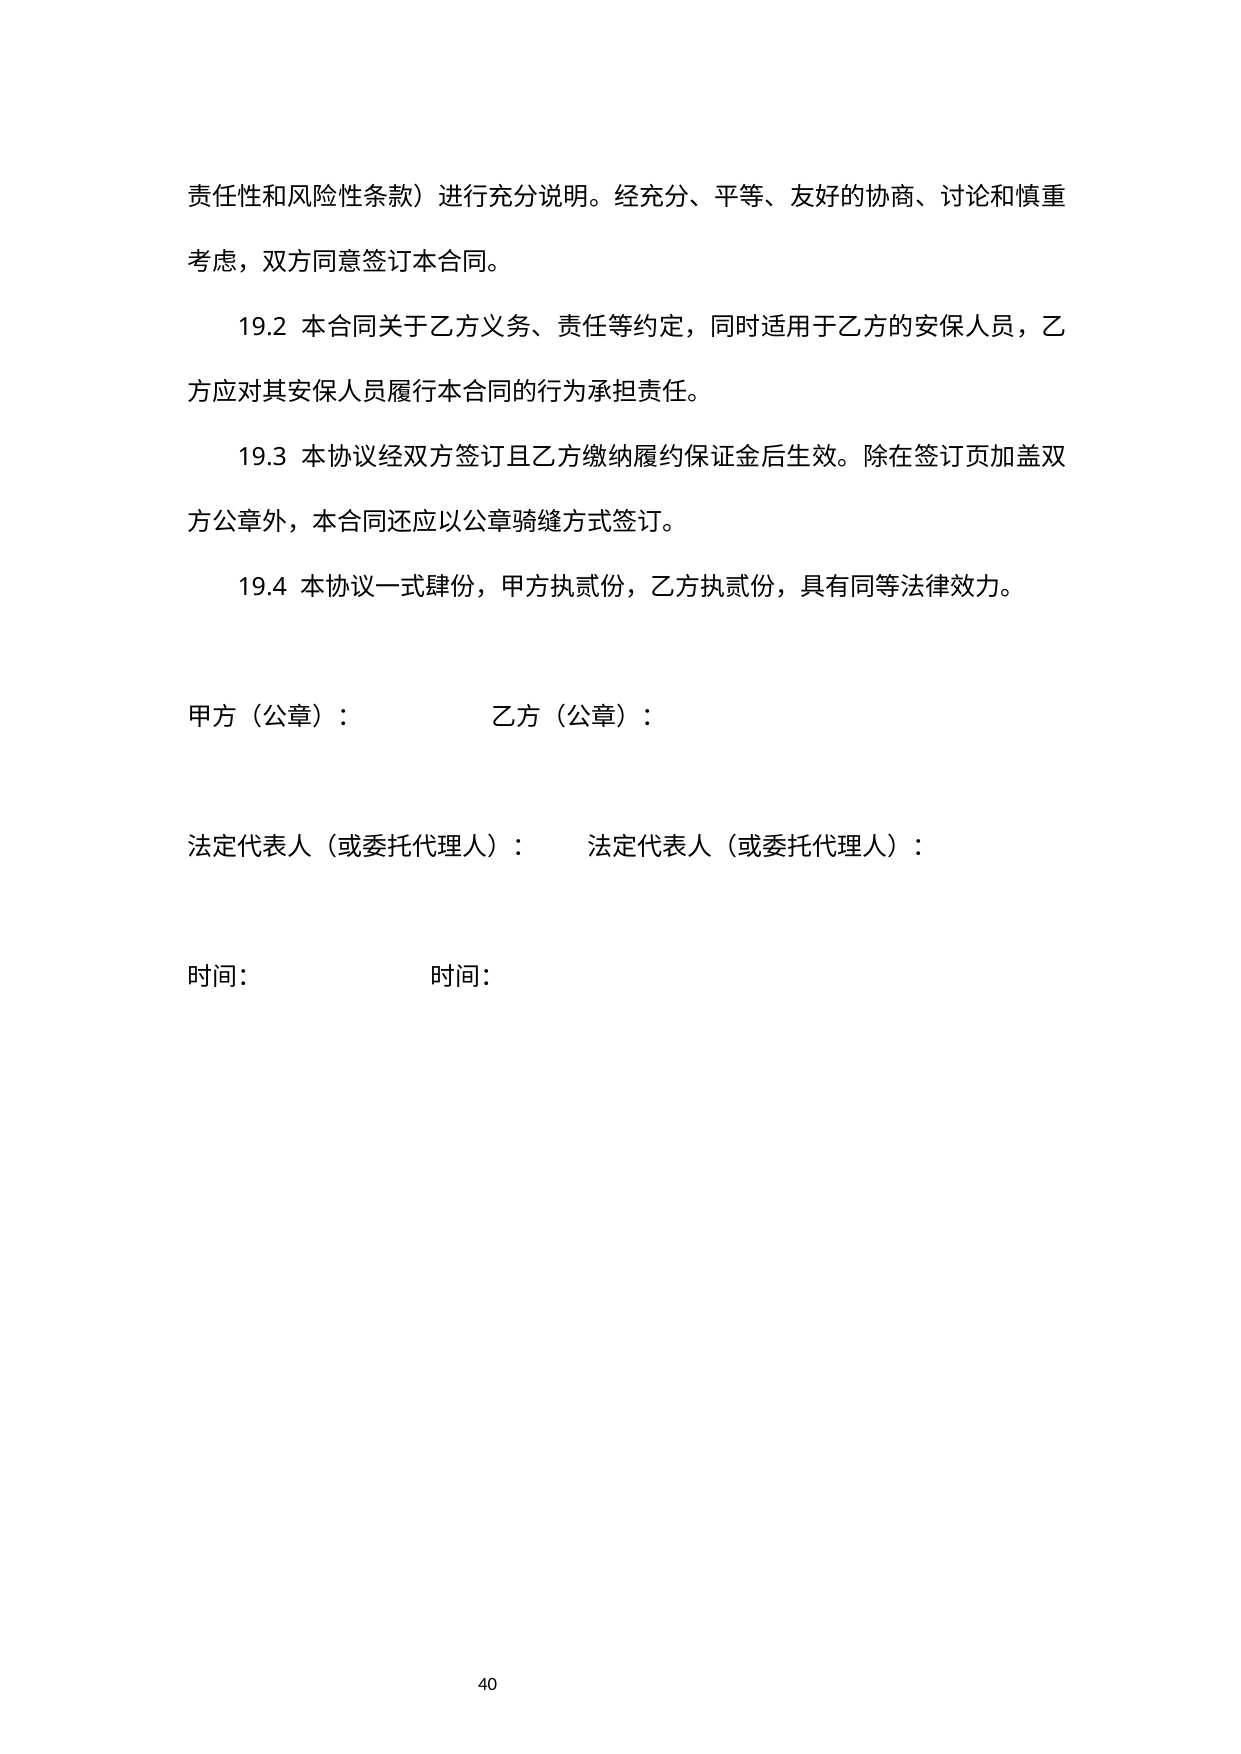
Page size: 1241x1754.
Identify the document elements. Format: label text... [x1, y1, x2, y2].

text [187, 162, 1069, 292]
text 19.4 本协议一式肆份，甲方执贰份，乙方执贰份，具有同等法律效力。 [187, 552, 1069, 617]
text 时间： 时间： [187, 942, 1069, 1007]
text 19.3 本协议经双方签订且乙方缴纳履约保证金后生效。除在签订页加盖双方公章外，本合同还应以公章骑缝方式签订。 [187, 422, 1069, 552]
text 甲方（公章）： 乙方（公章）： [187, 682, 1069, 747]
text 19.2 本合同关于乙方义务、责任等约定，同时适用于乙方的安保人员，乙方应对其安保人员履行本合同的行为承担责任。 [187, 292, 1069, 422]
text 法定代表人（或委托代理人）： 法定代表人（或委托代理人）： [187, 812, 1069, 877]
